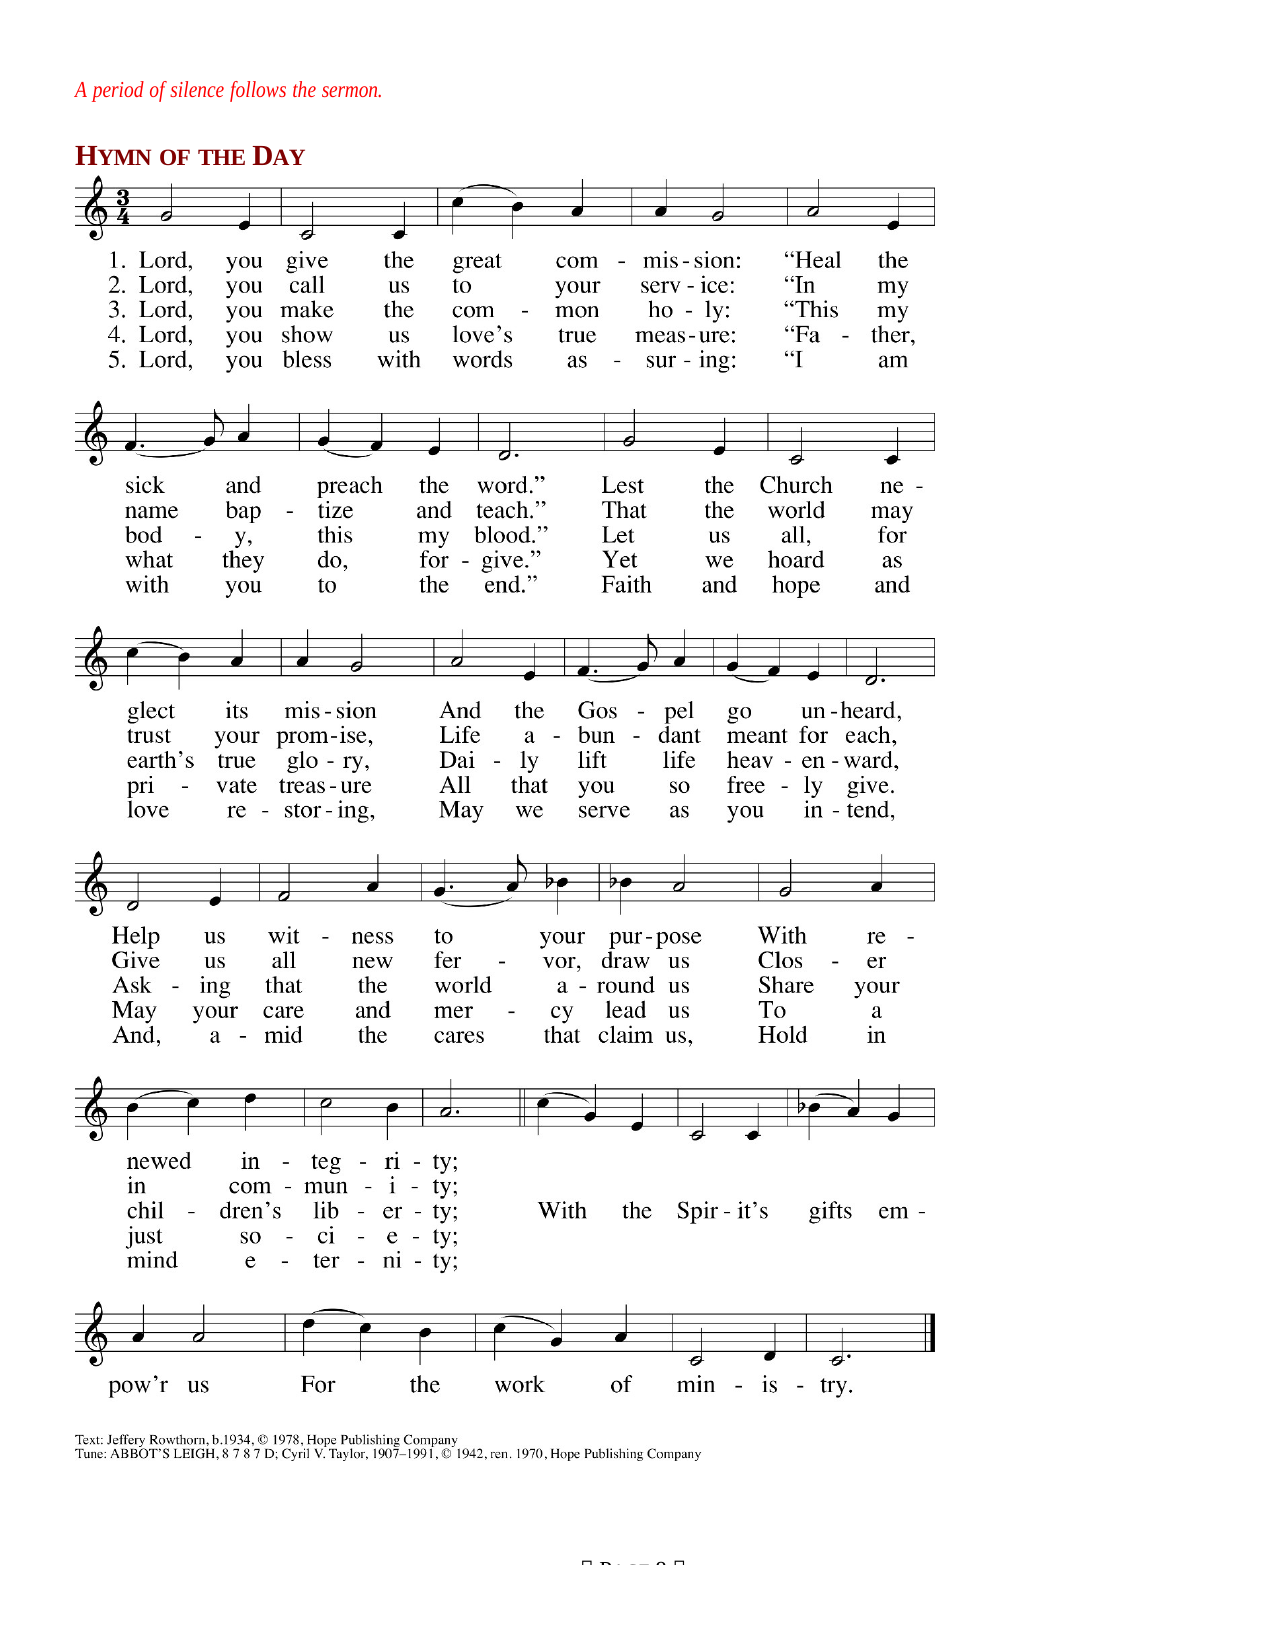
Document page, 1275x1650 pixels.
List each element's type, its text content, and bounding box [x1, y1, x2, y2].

picture [75, 175, 935, 1461]
text A period of silence follows the sermon. [75, 77, 1225, 103]
subtitle Hymn of the Day [75, 138, 1225, 172]
